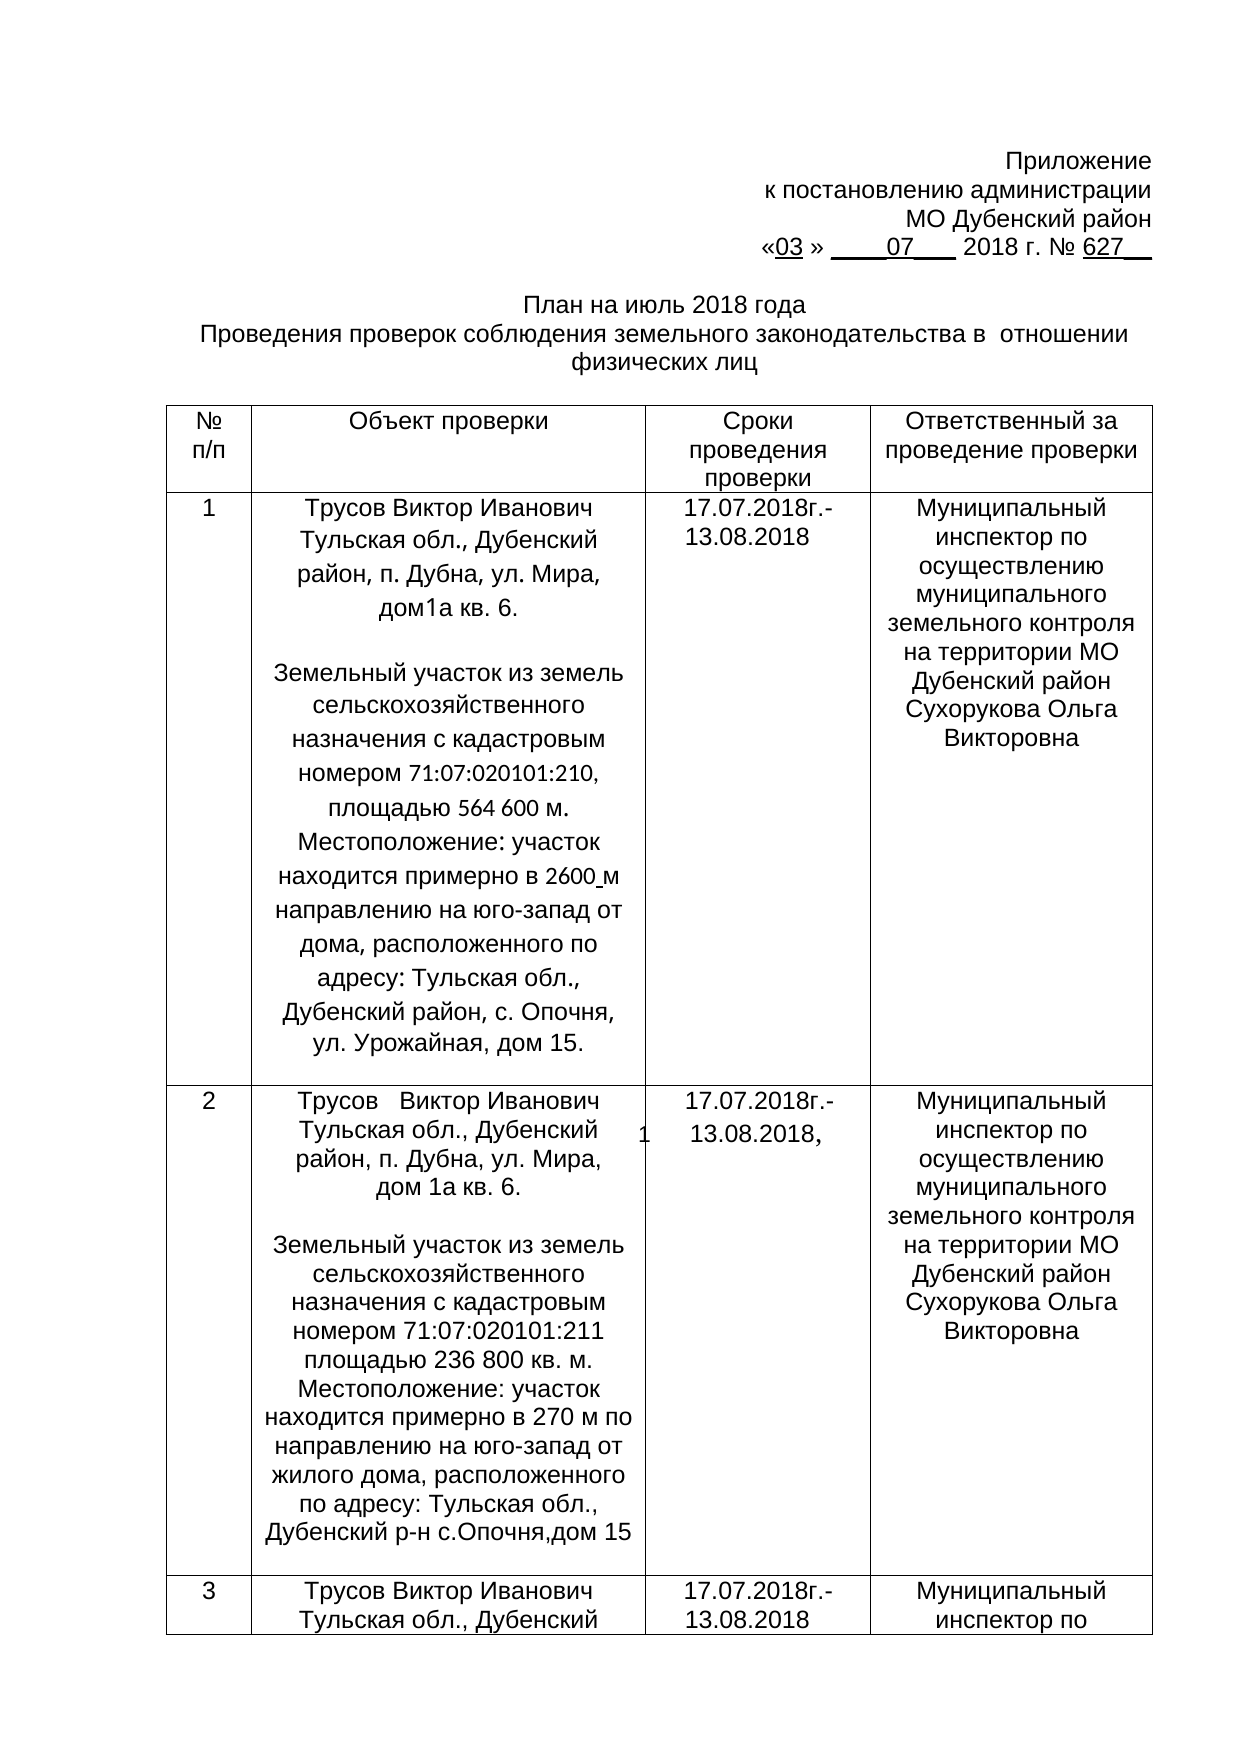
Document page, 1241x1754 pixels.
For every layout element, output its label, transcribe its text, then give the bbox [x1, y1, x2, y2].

table_cell 2 [167, 1086, 251, 1575]
table_cell 3 [167, 1576, 251, 1633]
text к постановлению администрации [177, 175, 1152, 204]
text План на июль 2018 года [177, 290, 1152, 319]
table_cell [252, 1576, 645, 1633]
table_cell 17.07.2018г.- 13.08.2018 [646, 493, 870, 1085]
text «03 » ____07___ 2018 г. № 627__ [177, 232, 1152, 261]
table_header Объект проверки [252, 406, 645, 492]
table_header Сроки проведения проверки [646, 406, 870, 492]
table_header Ответственный за проведение проверки [871, 406, 1152, 492]
table_cell 1 [167, 493, 251, 1085]
text Проведения проверок соблюдения земельного законодательства в отношении физических лиц [177, 319, 1152, 376]
text МО Дубенский район [177, 204, 1152, 232]
table_cell Трусов Виктор Иванович Тульская обл., Дубенский район, п. Дубна, ул. Мира, дом 1а кв. 6. Земельный участок из земель сельскохозяйственного назначения с кадастровым номером 71:07:020101:211 площадью 236 800 кв. м. Местоположение: участок находится примерно в 270 м по направлению на юго-запад от жилого дома, расположенного по адресу: Тульская обл., Дубенский р-н с.Опочня,дом 15 [252, 1086, 645, 1575]
text Приложение [177, 146, 1152, 175]
table_header № п/п [167, 406, 251, 492]
table_cell 17.07.2018г.- 1 13.08.2018, [646, 1086, 870, 1575]
table_cell Трусов Виктор Иванович Тульская обл., Дубенский район, п. Дубна, ул. Мира, дом1а кв. 6. Земельный участок из земель сельскохозяйственного назначения с кадастровым номером 71:07:020101:210, площадью 564 600 м. Местоположение: участок находится примерно в 2600 м направлению на юго-запад от дома, расположенного по адресу: Тульская обл., Дубенский район, с. Опочня, ул. Урожайная, дом 15. [252, 493, 645, 1085]
table_cell Муниципальный инспектор по осуществлению муниципального земельного контроля на территории МО Дубенский район Сухорукова Ольга Викторовна [871, 1086, 1152, 1575]
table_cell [646, 1576, 870, 1633]
table_cell Муниципальный инспектор по осуществлению муниципального земельного контроля на территории МО Дубенский район Сухорукова Ольга Викторовна [871, 493, 1152, 1085]
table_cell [871, 1576, 1152, 1633]
